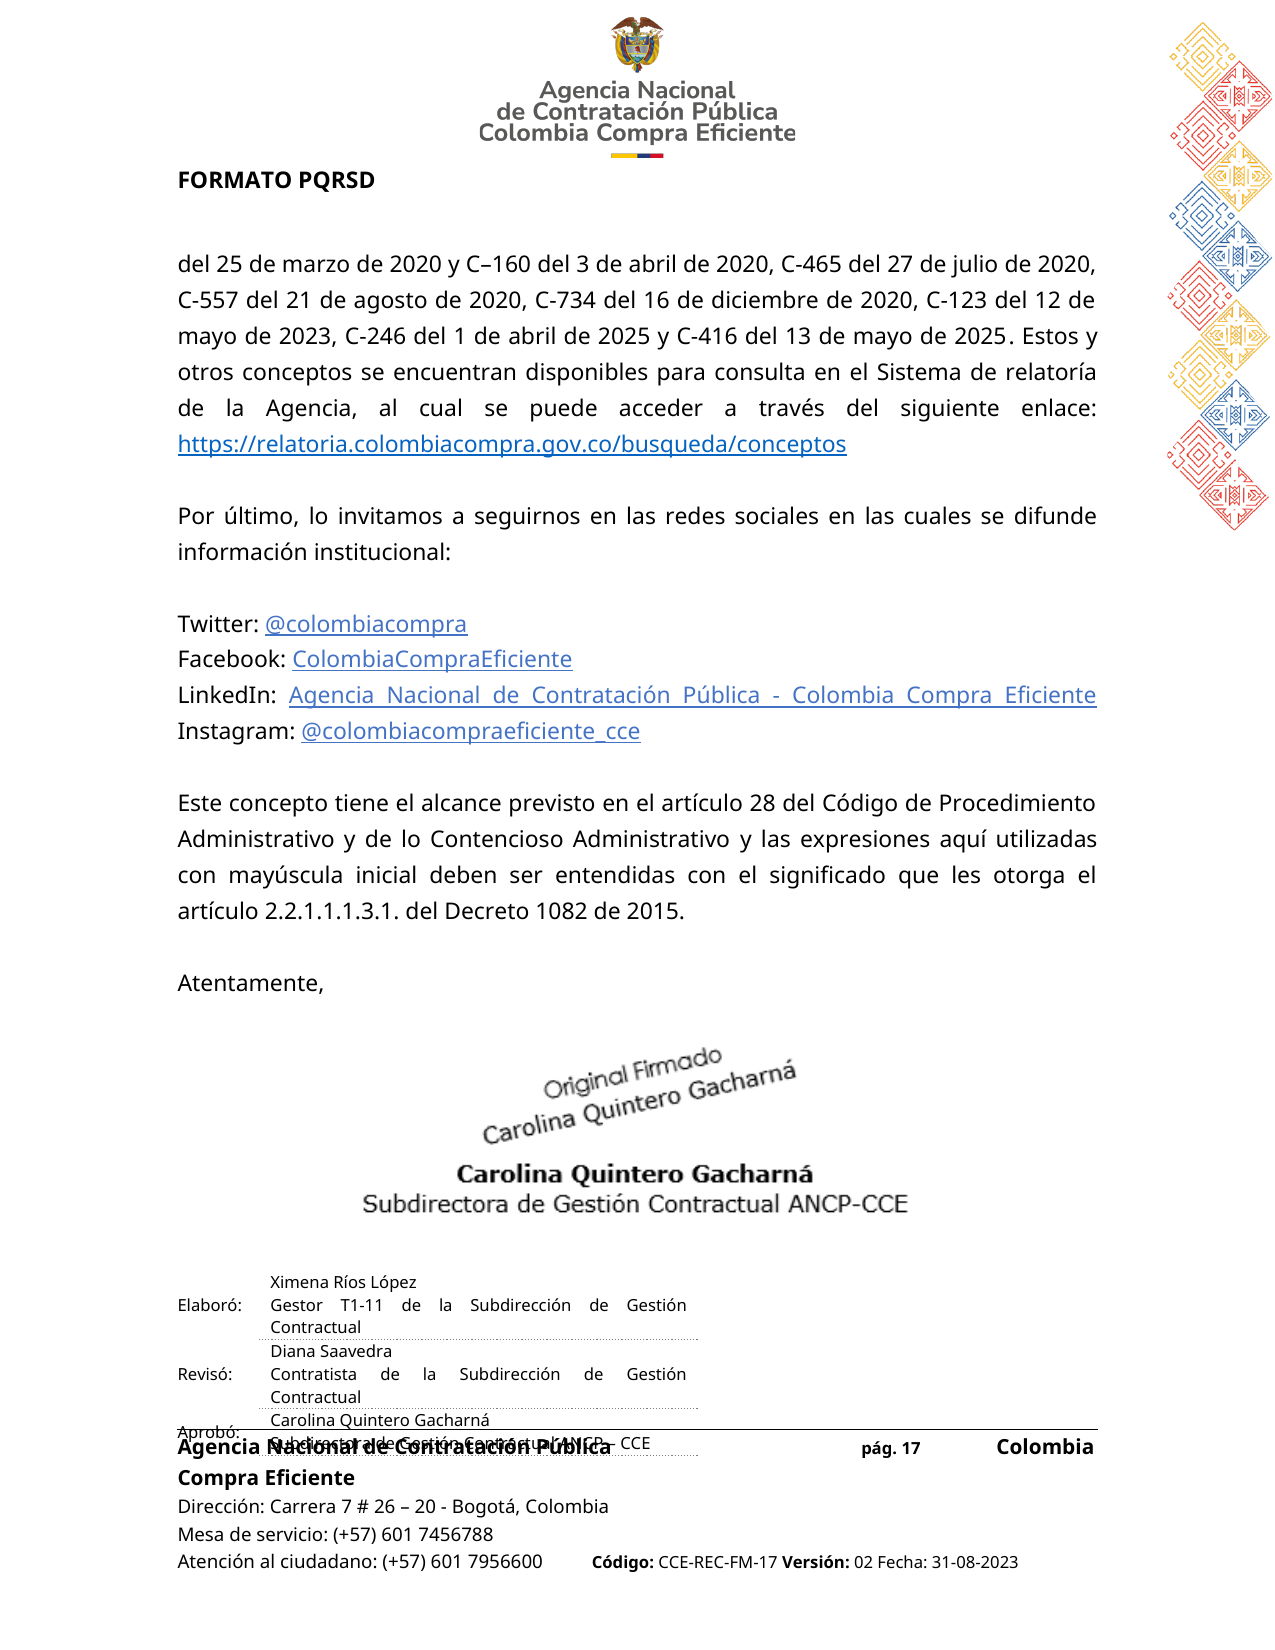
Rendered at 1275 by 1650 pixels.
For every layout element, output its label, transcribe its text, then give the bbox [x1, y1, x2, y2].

text LinkedIn: Agencia Nacional de Contratación Pública - Colombia Compra Eficiente Instagram: @colombiacompraeficiente_cce [177, 679, 1098, 747]
text Twitter: @colombiacompra [177, 607, 1098, 639]
table_cell Carolina Quintero Gacharná Subdirectora de Gestión Contractual ANCP – CCE [259, 1408, 698, 1454]
table_header Ximena Ríos López Gestor T1-11 de la Subdirección de Gestión Contractual [259, 1271, 698, 1339]
text Por último, lo invitamos a seguirnos en las redes sociales en las cuales se difunde información institucional: [177, 500, 1098, 567]
picture [1165, 22, 1272, 528]
table_cell Revisó: [166, 1339, 259, 1408]
picture [479, 17, 796, 158]
table_header Elaboró: [166, 1271, 259, 1339]
picture [328, 1002, 947, 1233]
table_cell Diana Saavedra Contratista de la Subdirección de Gestión Contractual [259, 1339, 698, 1408]
text Este concepto tiene el alcance previsto en el artículo 28 del Código de Procedimiento Administrativo y de lo Contencioso Administrativo y las expresiones aquí utilizadas con mayúscula inicial deben ser entendidas con el significado que les otorga el artículo 2.2.1.1.1.3.1. del Decreto 1082 de 2015. [177, 787, 1098, 926]
text Atentamente, [177, 967, 1098, 998]
text Facebook: ColombiaCompraEficiente [177, 643, 1098, 675]
table_cell Aprobó: [166, 1408, 259, 1454]
